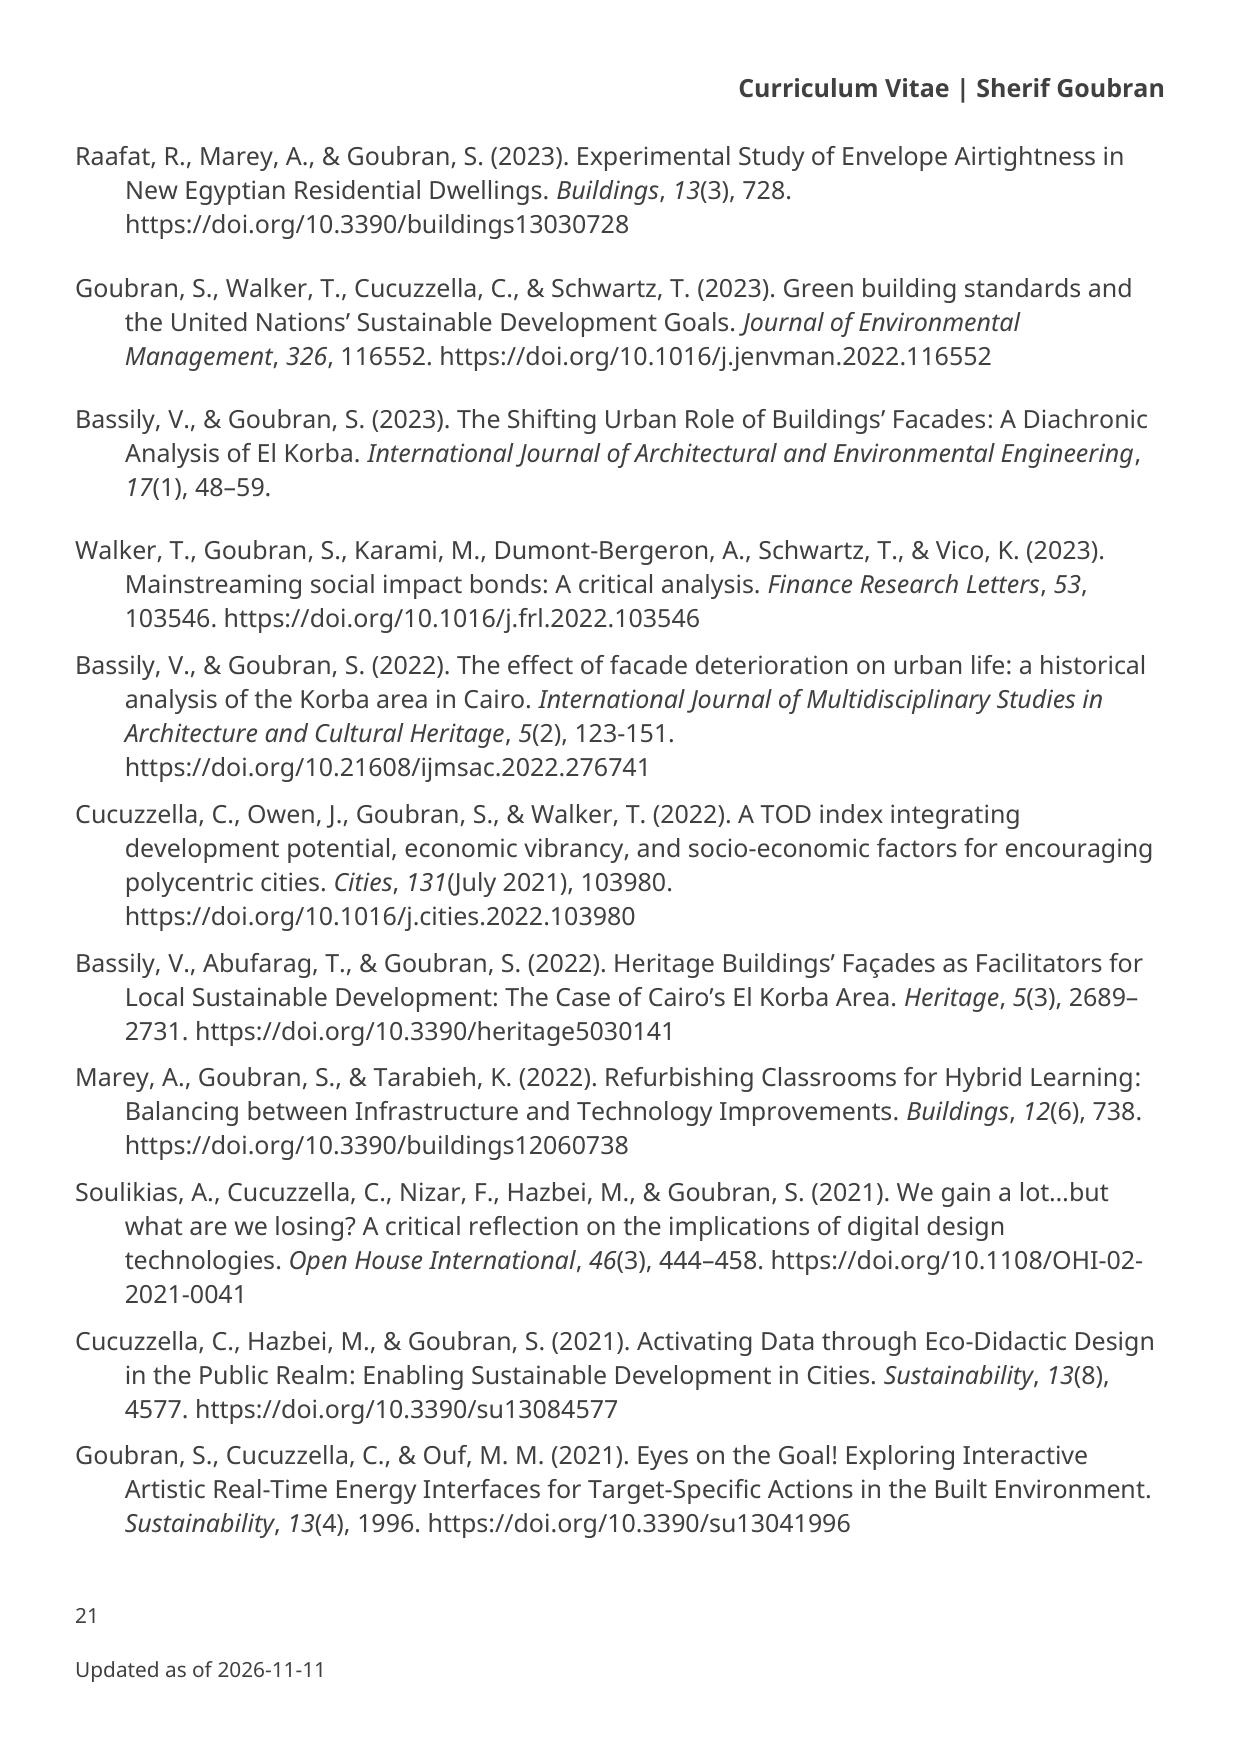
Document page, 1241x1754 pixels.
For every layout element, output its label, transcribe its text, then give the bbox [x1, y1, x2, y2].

text Soulikias, A., Cucuzzella, C., Nizar, F., Hazbei, M., & Goubran, S. (2021). We gain a lot…but what are we losing? A critical reflection on the implications of digital design technologies. Open House International, 46(3), 444–458. https://doi.org/10.1108/OHI-02-2021-0041 [75, 1174, 1165, 1311]
text Walker, T., Goubran, S., Karami, M., Dumont-Bergeron, A., Schwartz, T., & Vico, K. (2023). Mainstreaming social impact bonds: A critical analysis. Finance Research Letters, 53, 103546. https://doi.org/10.1016/j.frl.2022.103546 [75, 533, 1165, 635]
text Marey, A., Goubran, S., & Tarabieh, K. (2022). Refurbishing Classrooms for Hybrid Learning: Balancing between Infrastructure and Technology Improvements. Buildings, 12(6), 738. https://doi.org/10.3390/buildings12060738 [75, 1060, 1165, 1162]
text Raafat, R., Marey, A., & Goubran, S. (2023). Experimental Study of Envelope Airtightness in New Egyptian Residential Dwellings. Buildings, 13(3), 728. https://doi.org/10.3390/buildings13030728 [75, 139, 1165, 241]
text Bassily, V., & Goubran, S. (2023). The Shifting Urban Role of Buildings’ Facades: A Diachronic Analysis of El Korba. International Journal of Architectural and Environmental Engineering, 17(1), 48–59. [75, 402, 1165, 504]
text Bassily, V., Abufarag, T., & Goubran, S. (2022). Heritage Buildings’ Façades as Facilitators for Local Sustainable Development: The Case of Cairo’s El Korba Area. Heritage, 5(3), 2689–2731. https://doi.org/10.3390/heritage5030141 [75, 945, 1165, 1047]
text Goubran, S., Cucuzzella, C., & Ouf, M. M. (2021). Eyes on the Goal! Exploring Interactive Artistic Real-Time Energy Interfaces for Target-Specific Actions in the Built Environment. Sustainability, 13(4), 1996. https://doi.org/10.3390/su13041996 [75, 1438, 1165, 1540]
text Cucuzzella, C., Owen, J., Goubran, S., & Walker, T. (2022). A TOD index integrating development potential, economic vibrancy, and socio-economic factors for encouraging polycentric cities. Cities, 131(July 2021), 103980. https://doi.org/10.1016/j.cities.2022.103980 [75, 796, 1165, 933]
text Cucuzzella, C., Hazbei, M., & Goubran, S. (2021). Activating Data through Eco-Didactic Design in the Public Realm: Enabling Sustainable Development in Cities. Sustainability, 13(8), 4577. https://doi.org/10.3390/su13084577 [75, 1323, 1165, 1426]
text Bassily, V., & Goubran, S. (2022). The effect of facade deterioration on urban life: a historical analysis of the Korba area in Cairo. International Journal of Multidisciplinary Studies in Architecture and Cultural Heritage, 5(2), 123-151. https://doi.org/10.21608/ijmsac.2022.276741 [75, 648, 1165, 784]
text Goubran, S., Walker, T., Cucuzzella, C., & Schwartz, T. (2023). Green building standards and the United Nations’ Sustainable Development Goals. Journal of Environmental Management, 326, 116552. https://doi.org/10.1016/j.jenvman.2022.116552 [75, 270, 1165, 372]
